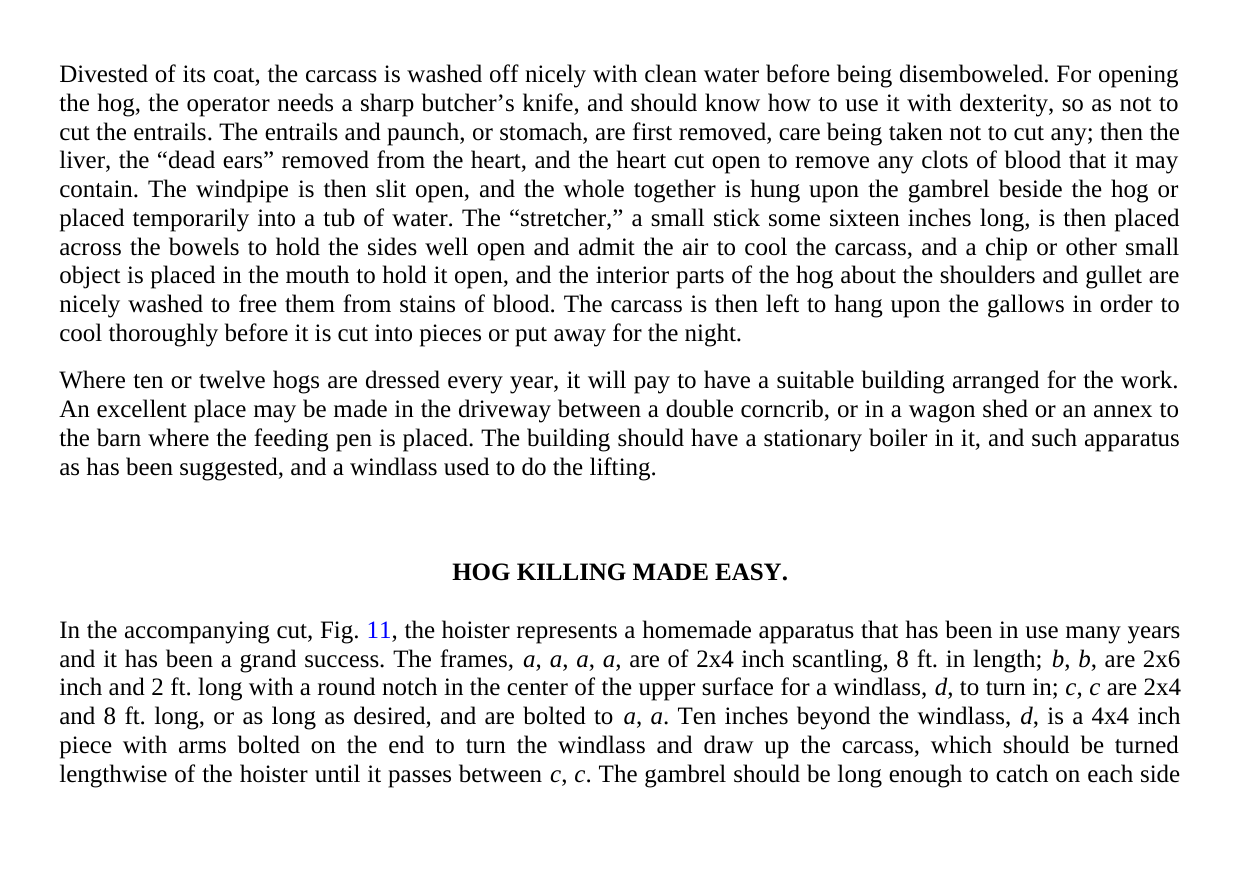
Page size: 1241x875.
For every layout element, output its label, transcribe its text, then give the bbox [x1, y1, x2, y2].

subtitle HOG KILLING MADE EASY. [59, 557, 1181, 586]
text Divested of its coat, the carcass is washed off nicely with clean water before being disemboweled. For opening the hog, the operator needs a sharp butcher’s knife, and should know how to use it with dexterity, so as not to cut the entrails. The entrails and paunch, or stomach, are first removed, care being taken not to cut any; then the liver, the “dead ears” removed from the heart, and the heart cut open to remove any clots of blood that it may contain. The windpipe is then slit open, and the whole together is hung upon the gambrel beside the hog or placed temporarily into a tub of water. The “stretcher,” a small stick some sixteen inches long, is then placed across the bowels to hold the sides well open and admit the air to cool the carcass, and a chip or other small object is placed in the mouth to hold it open, and the interior parts of the hog about the shoulders and gullet are nicely washed to free them from stains of blood. The carcass is then left to hang upon the gallows in order to cool thoroughly before it is cut into pieces or put away for the night. [59, 59, 1181, 347]
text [59, 615, 1181, 787]
text Where ten or twelve hogs are dressed every year, it will pay to have a suitable building arranged for the work. An excellent place may be made in the driveway between a double corncrib, or in a wagon shed or an annex to the barn where the feeding pen is placed. The building should have a stationary boiler in it, and such apparatus as has been suggested, and a windlass used to do the lifting. [59, 365, 1181, 480]
